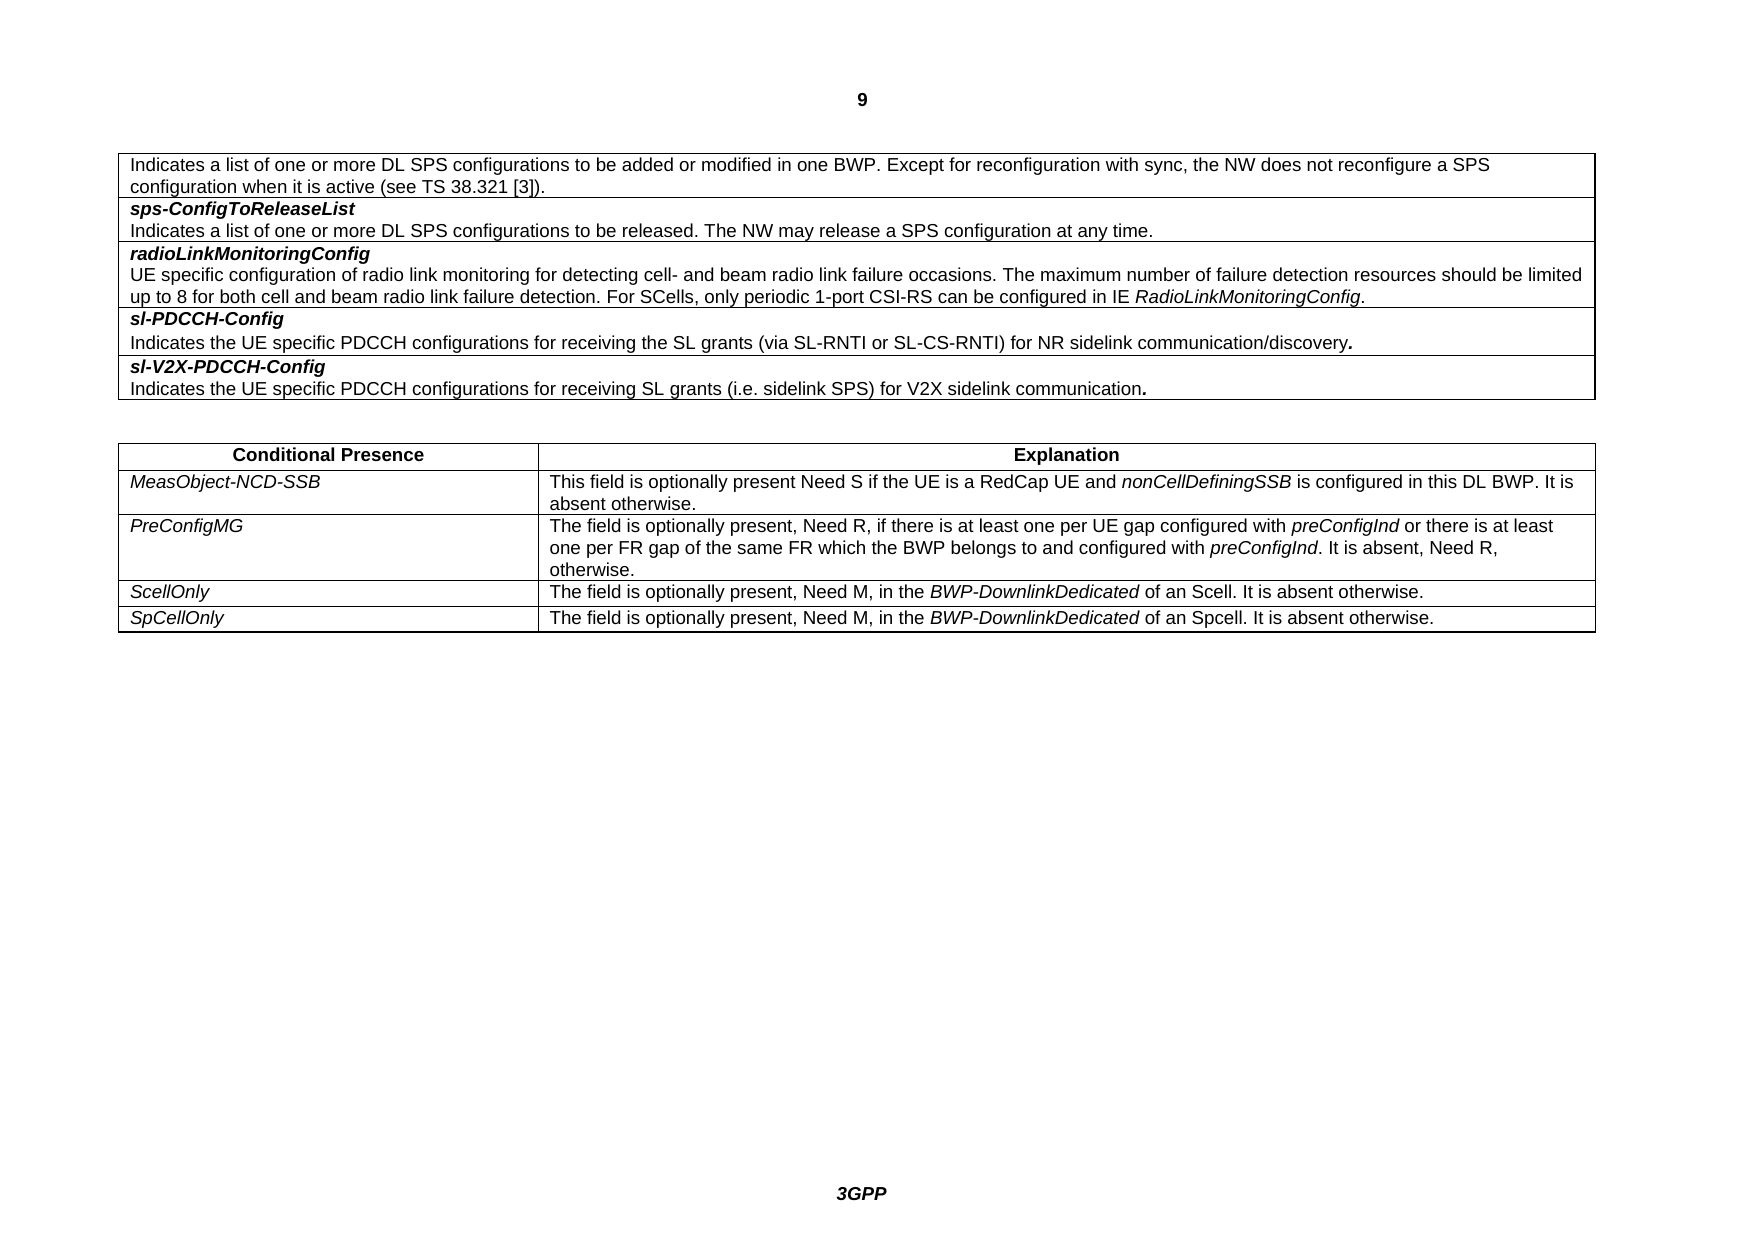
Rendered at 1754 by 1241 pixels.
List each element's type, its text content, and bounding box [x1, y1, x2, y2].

table_cell sl-V2X-PDCCH-Config Indicates the UE specific PDCCH configurations for receiving SL grants (i.e. sidelink SPS) for V2X sidelink communication. [119, 356, 1594, 399]
table_cell sps-ConfigToReleaseList Indicates a list of one or more DL SPS configurations to be released. The NW may release a SPS configuration at any time. [119, 198, 1594, 241]
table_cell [119, 154, 1594, 197]
table_cell radioLinkMonitoringConfig UE specific configuration of radio link monitoring for detecting cell- and beam radio link failure occasions. The maximum number of failure detection resources should be limited up to 8 for both cell and beam radio link failure detection. For SCells, only periodic 1-port CSI-RS can be configured in IE RadioLinkMonitoringConfig. [119, 242, 1594, 307]
table_cell The field is optionally present, Need R, if there is at least one per UE gap configured with preConfigInd or there is at least one per FR gap of the same FR which the BWP belongs to and configured with preConfigInd. It is absent, Need R, otherwise. [539, 515, 1595, 580]
table_cell The field is optionally present, Need M, in the BWP-DownlinkDedicated of an Scell. It is absent otherwise. [539, 581, 1595, 606]
table_cell sl-PDCCH-Config Indicates the UE specific PDCCH configurations for receiving the SL grants (via SL-RNTI or SL-CS-RNTI) for NR sidelink communication/discovery. [119, 308, 1594, 355]
table_header Explanation [539, 444, 1595, 470]
table_cell PreConfigMG [119, 515, 538, 580]
table_cell MeasObject-NCD-SSB [119, 471, 538, 514]
table_cell The field is optionally present, Need M, in the BWP-DownlinkDedicated of an Spcell. It is absent otherwise. [539, 607, 1595, 631]
table_cell SpCellOnly [119, 607, 538, 631]
table_header Conditional Presence [119, 444, 538, 470]
table_cell This field is optionally present Need S if the UE is a RedCap UE and nonCellDefiningSSB is configured in this DL BWP. It is absent otherwise. [539, 471, 1595, 514]
table_cell ScellOnly [119, 581, 538, 606]
